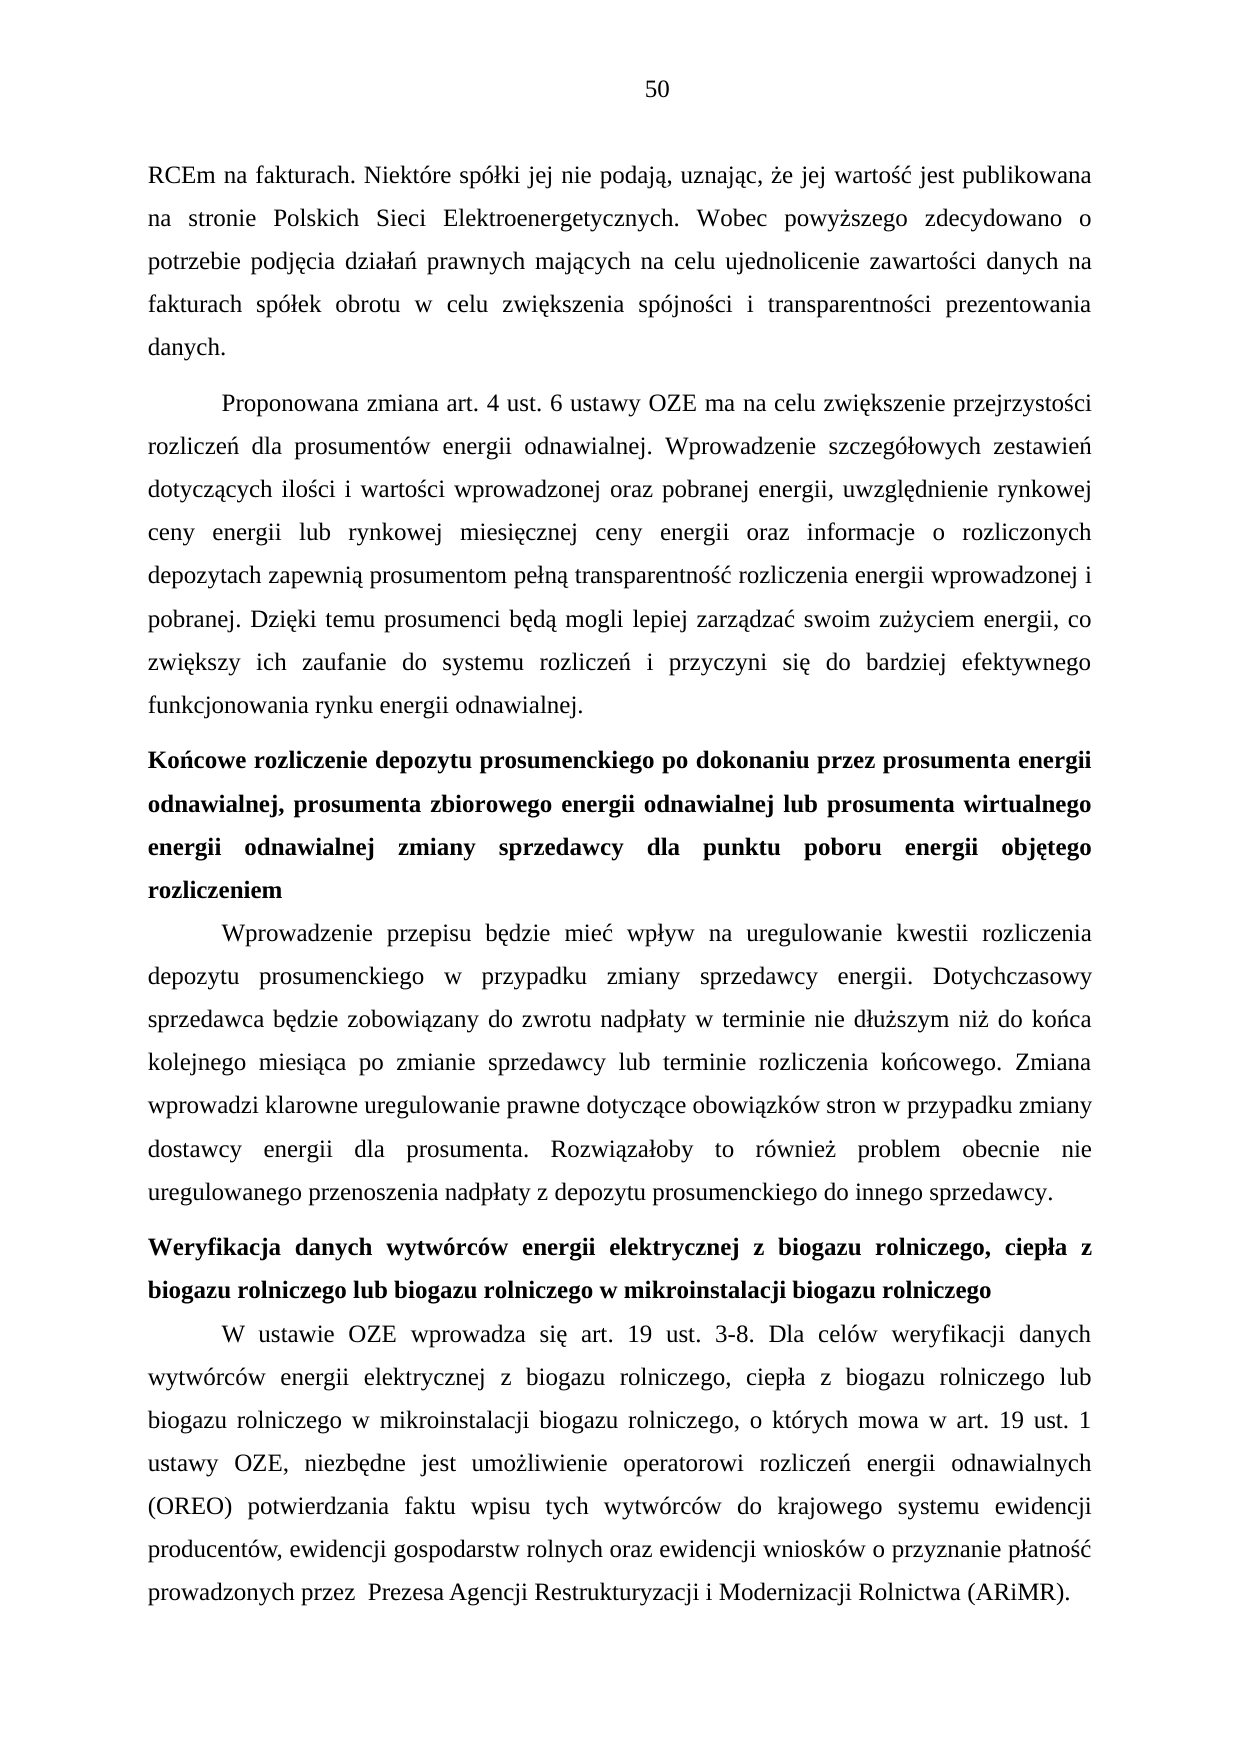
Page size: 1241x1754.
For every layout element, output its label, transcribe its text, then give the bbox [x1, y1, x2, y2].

text Proponowana zmiana art. 4 ust. 6 ustawy OZE ma na celu zwiększenie przejrzystości rozliczeń dla prosumentów energii odnawialnej. Wprowadzenie szczegółowych zestawień dotyczących ilości i wartości wprowadzonej oraz pobranej energii, uwzględnienie rynkowej ceny energii lub rynkowej miesięcznej ceny energii oraz informacje o rozliczonych depozytach zapewnią prosumentom pełną transparentność rozliczenia energii wprowadzonej i pobranej. Dzięki temu prosumenci będą mogli lepiej zarządzać swoim zużyciem energii, co zwiększy ich zaufanie do systemu rozliczeń i przyczyni się do bardziej efektywnego funkcjonowania rynku energii odnawialnej. [148, 388, 1093, 719]
subtitle Weryfikacja danych wytwórców energii elektrycznej z biogazu rolniczego, ciepła z biogazu rolniczego lub biogazu rolniczego w mikroinstalacji biogazu rolniczego [148, 1232, 1093, 1304]
text W ustawie OZE wprowadza się art. 19 ust. 3-8. Dla celów weryfikacji danych wytwórców energii elektrycznej z biogazu rolniczego, ciepła z biogazu rolniczego lub biogazu rolniczego w mikroinstalacji biogazu rolniczego, o których mowa w art. 19 ust. 1 ustawy OZE, niezbędne jest umożliwienie operatorowi rozliczeń energii odnawialnych (OREO) potwierdzania faktu wpisu tych wytwórców do krajowego systemu ewidencji producentów, ewidencji gospodarstw rolnych oraz ewidencji wniosków o przyznanie płatność prowadzonych przez Prezesa Agencji Restrukturyzacji i Modernizacji Rolnictwa (ARiMR). [148, 1319, 1093, 1606]
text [148, 160, 1093, 361]
text Wprowadzenie przepisu będzie mieć wpływ na uregulowanie kwestii rozliczenia depozytu prosumenckiego w przypadku zmiany sprzedawcy energii. Dotychczasowy sprzedawca będzie zobowiązany do zwrotu nadpłaty w terminie nie dłuższym niż do końca kolejnego miesiąca po zmianie sprzedawcy lub terminie rozliczenia końcowego. Zmiana wprowadzi klarowne uregulowanie prawne dotyczące obowiązków stron w przypadku zmiany dostawcy energii dla prosumenta. Rozwiązałoby to również problem obecnie nie uregulowanego przenoszenia nadpłaty z depozytu prosumenckiego do innego sprzedawcy. [148, 918, 1093, 1206]
subtitle Końcowe rozliczenie depozytu prosumenckiego po dokonaniu przez prosumenta energii odnawialnej, prosumenta zbiorowego energii odnawialnej lub prosumenta wirtualnego energii odnawialnej zmiany sprzedawcy dla punktu poboru energii objętego rozliczeniem [148, 746, 1093, 904]
